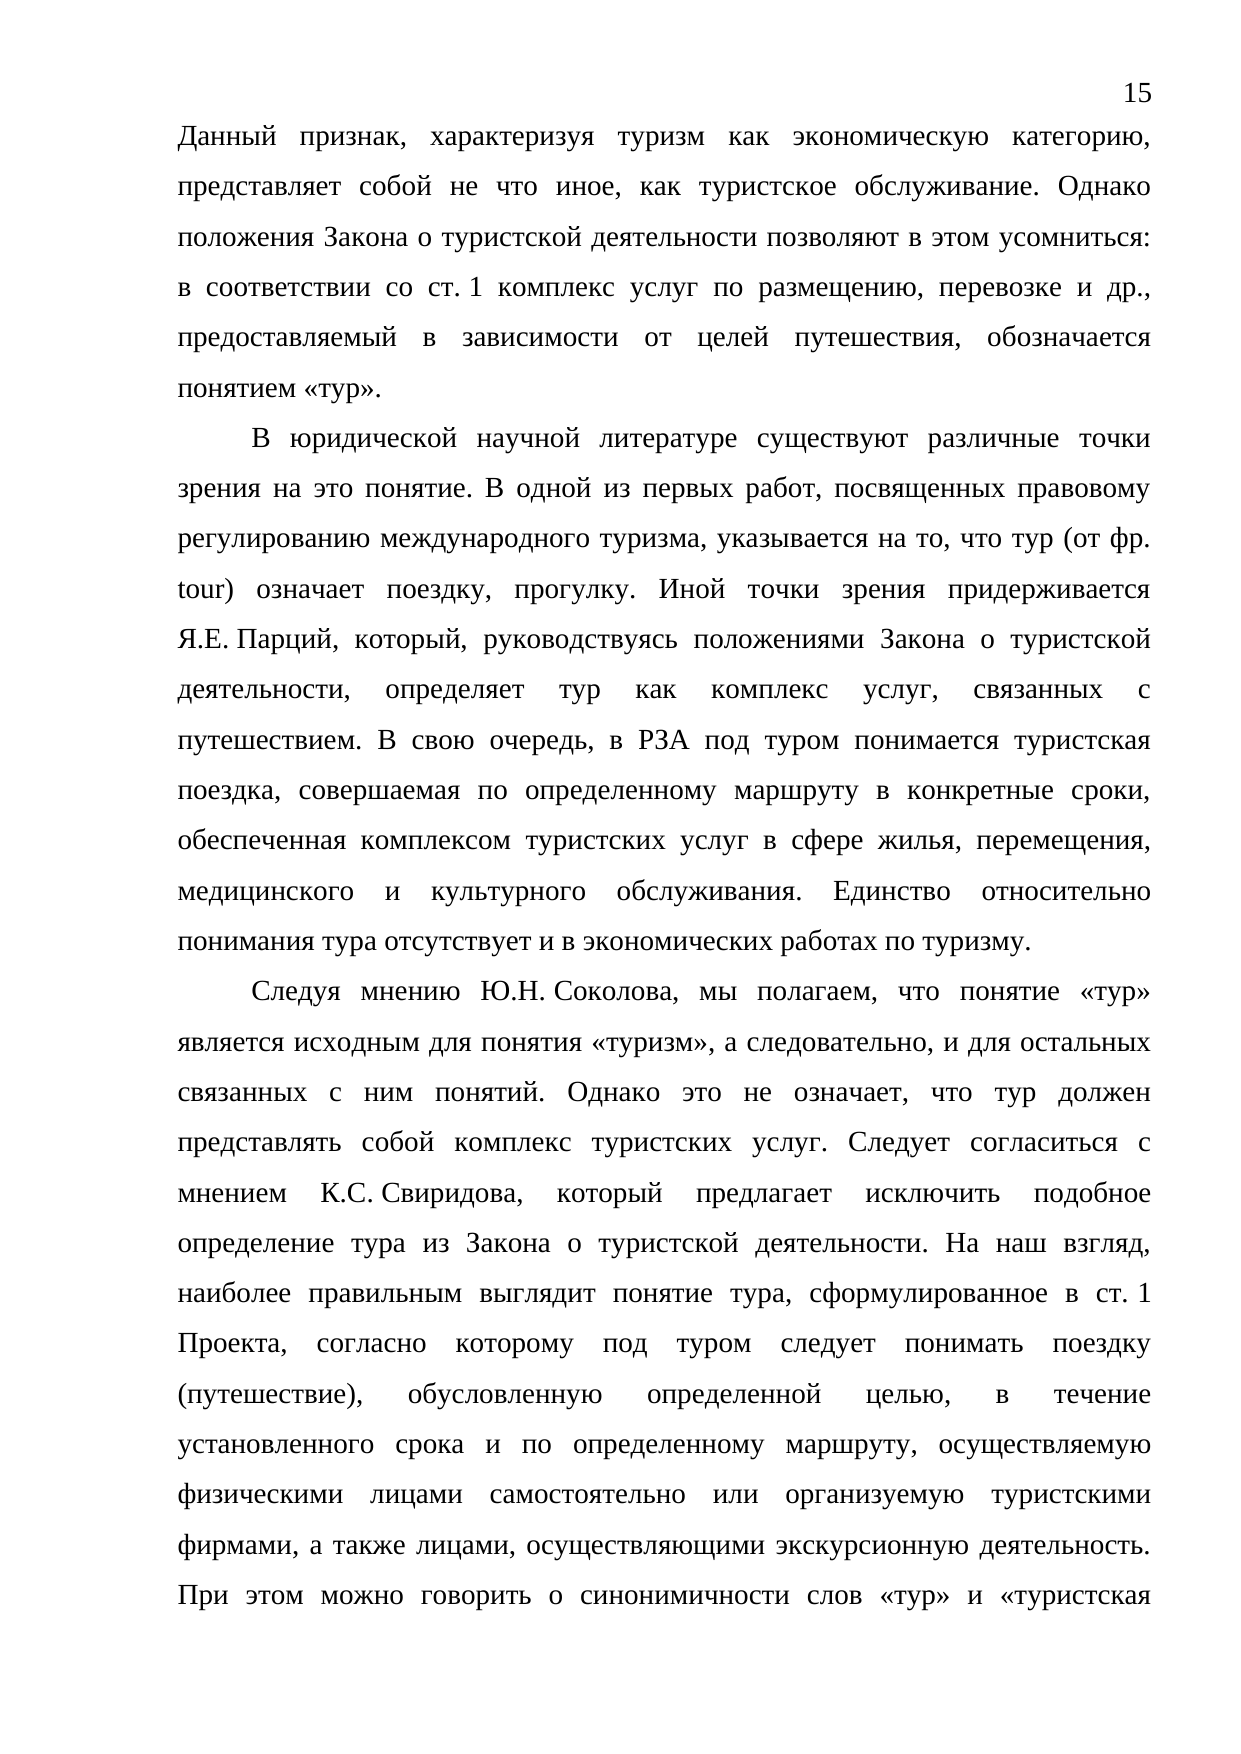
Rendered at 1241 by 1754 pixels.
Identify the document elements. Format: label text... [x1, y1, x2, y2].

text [177, 973, 1152, 1611]
text В юридической научной литературе существуют различные точки зрения на это понятие. В одной из первых работ, посвященных правовому регулированию международного туризма, указывается на то, что тур (от фр. tour) означает поездку, прогулку. Иной точки зрения придерживается Я.Е. Парций, который, руководствуясь положениями Закона о туристской деятельности, определяет тур как комплекс услуг, связанных с путешествием. В свою очередь, в РЗА под туром понимается туристская поездка, совершаемая по определенному маршруту в конкретные сроки, обеспеченная комплексом туристских услуг в сфере жилья, перемещения, медицинского и культурного обслуживания. Единство относительно понимания тура отсутствует и в экономических работах по туризму. [177, 420, 1152, 957]
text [177, 118, 1152, 403]
